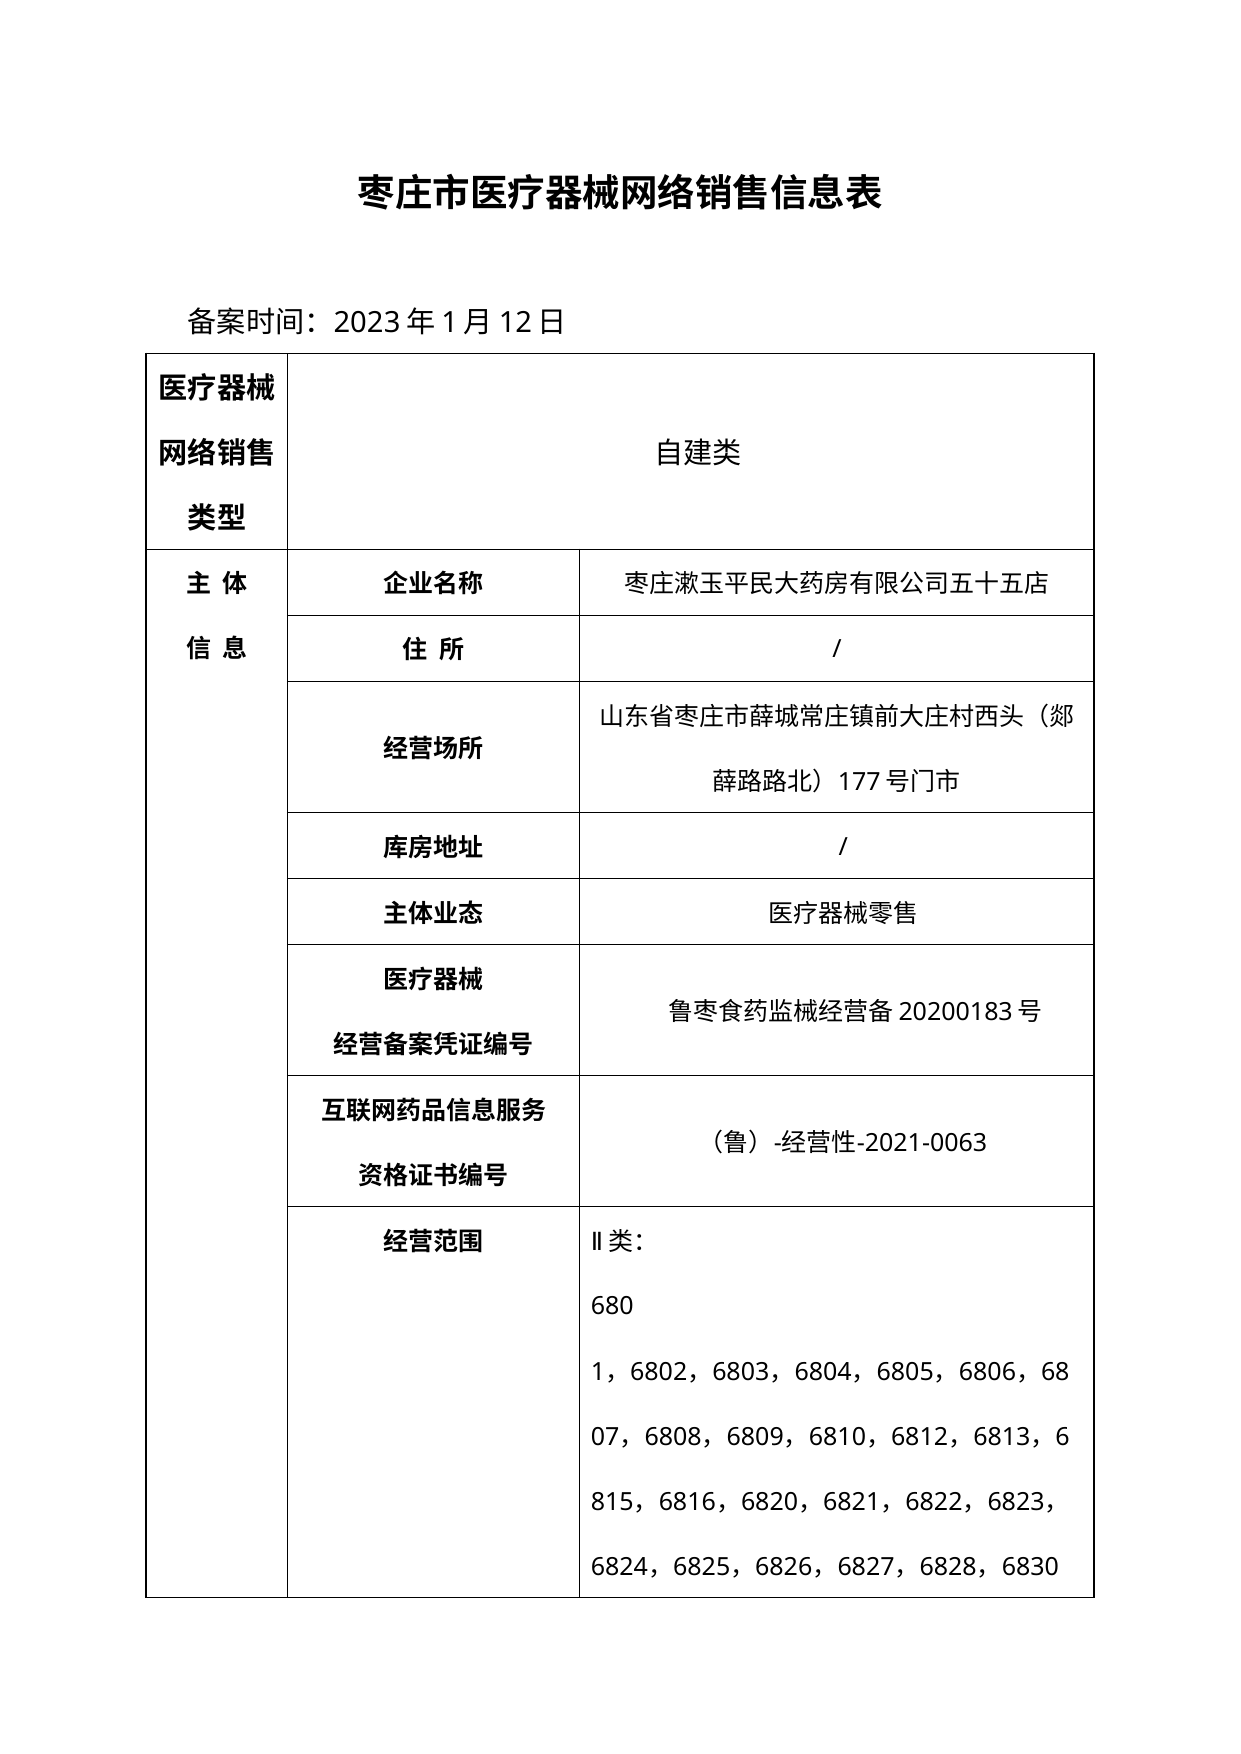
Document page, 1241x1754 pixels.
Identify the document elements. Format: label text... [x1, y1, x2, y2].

table_cell 互联网药品信息服务 资格证书编号 [288, 1076, 579, 1206]
table_cell 经营范围 [288, 1207, 579, 1597]
table_header 自建类 [288, 354, 1093, 548]
table_cell 企业名称 [288, 550, 579, 614]
table_cell 库房地址 [288, 813, 579, 878]
text 枣庄市医疗器械网络销售信息表 [187, 157, 1053, 222]
table_cell 主体业态 [288, 879, 579, 944]
table_cell 住 所 [288, 616, 579, 681]
table_cell 医疗器械 经营备案凭证编号 [288, 945, 579, 1075]
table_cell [580, 1207, 1093, 1597]
table_cell 医疗器械零售 [580, 879, 1093, 944]
table_cell 鲁枣食药监械经营备20200183号 [580, 945, 1093, 1075]
table_cell 经营场所 [288, 682, 579, 812]
table_cell / [580, 813, 1093, 878]
table_cell （鲁）-经营性-2021-0063 [580, 1076, 1093, 1206]
table_cell / [580, 616, 1093, 681]
table_cell 主 体 信 息 [147, 550, 287, 1597]
text 备案时间：2023年1月12日 [187, 287, 1053, 352]
table_cell 山东省枣庄市薛城常庄镇前大庄村西头（郯薛路路北）177号门市 [580, 682, 1093, 812]
table_header 医疗器械 网络销售类型 [147, 354, 287, 548]
table_cell 枣庄漱玉平民大药房有限公司五十五店 [580, 550, 1093, 614]
